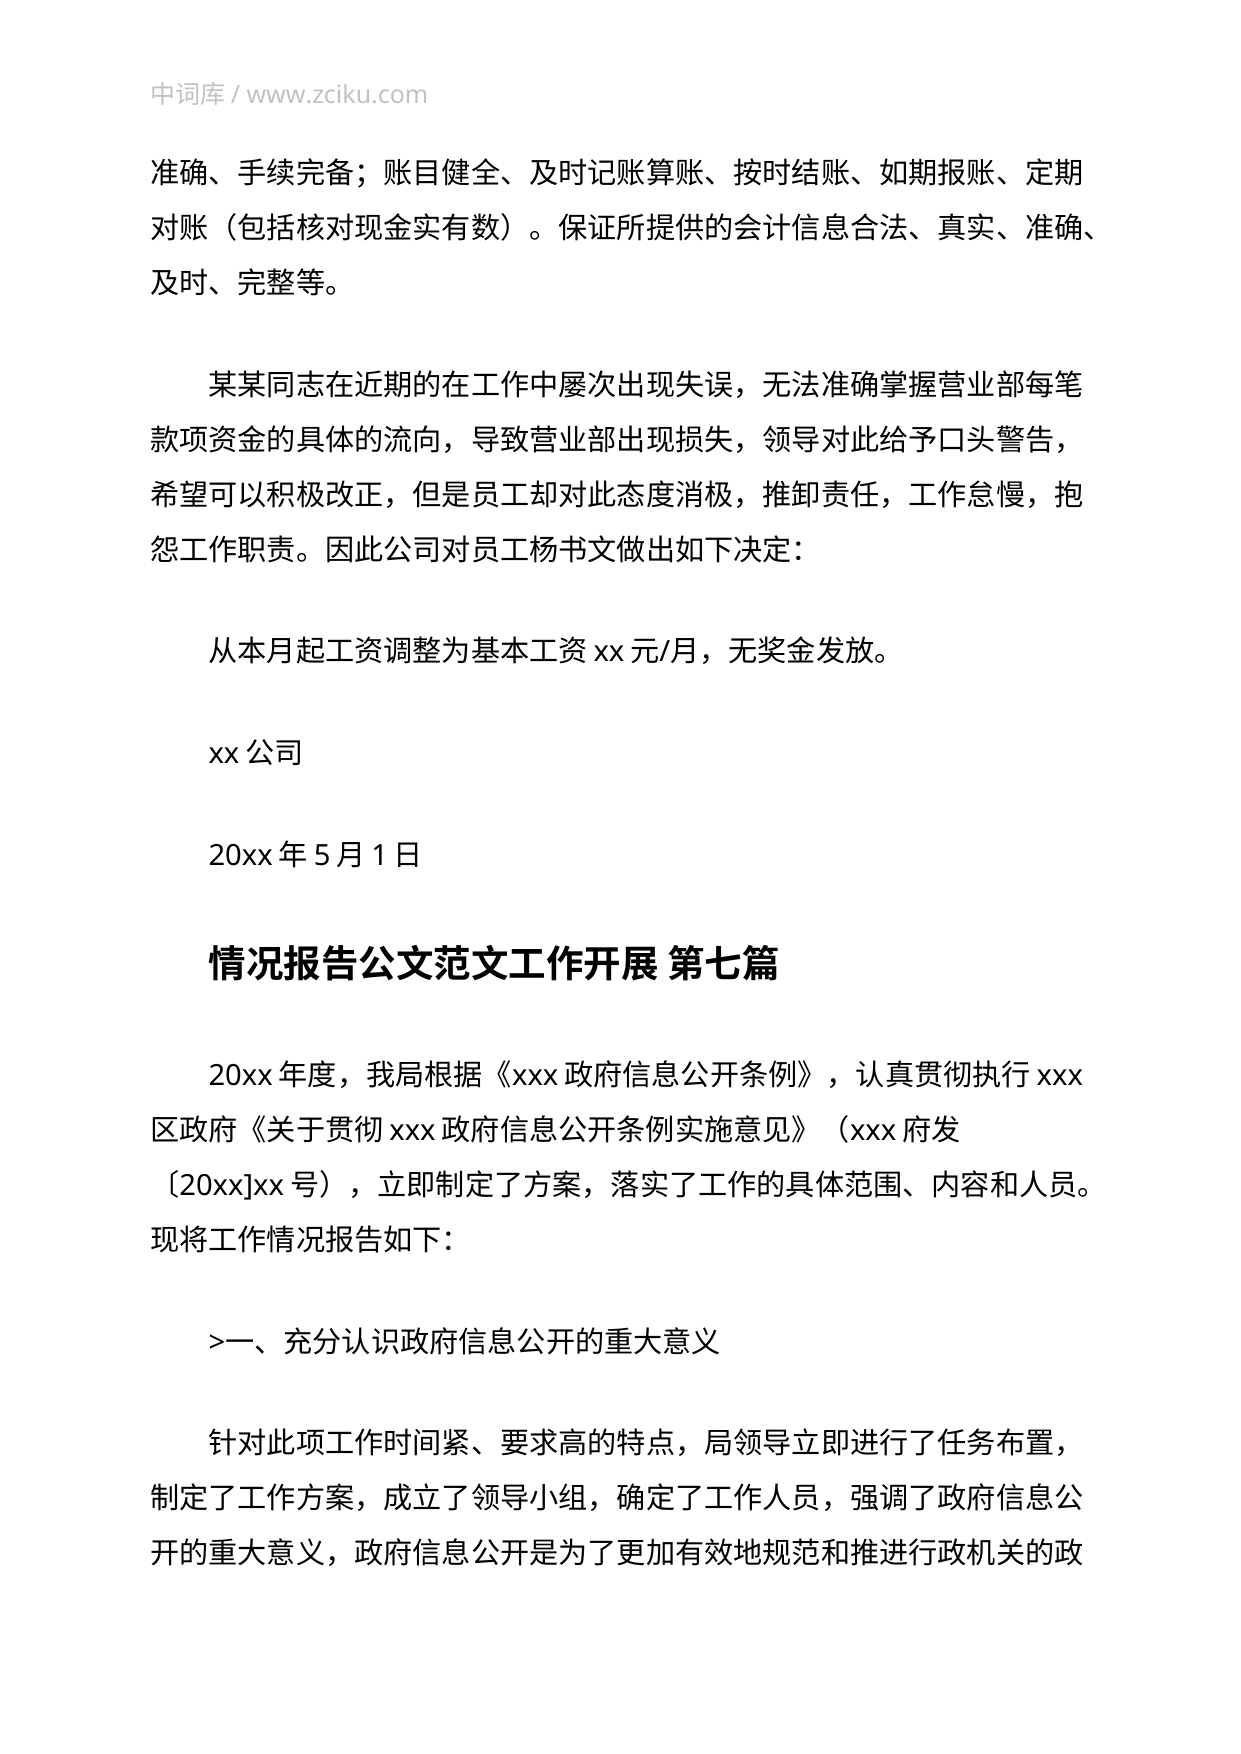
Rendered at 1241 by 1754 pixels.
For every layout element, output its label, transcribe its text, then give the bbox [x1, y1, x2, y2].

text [150, 1420, 1090, 1572]
text >一、充分认识政府信息公开的重大意义 [150, 1318, 1090, 1361]
text xx公司 [150, 730, 1090, 772]
text 20xx年5月1日 [150, 832, 1090, 874]
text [150, 150, 1090, 302]
text 某某同志在近期的在工作中屡次出现失误，无法准确掌握营业部每笔款项资金的具体的流向，导致营业部出现损失，领导对此给予口头警告，希望可以积极改正，但是员工却对此态度消极，推卸责任，工作怠慢，抱怨工作职责。因此公司对员工杨书文做出如下决定： [150, 362, 1090, 568]
text 情况报告公文范文工作开展 第七篇 [150, 934, 1090, 988]
text 从本月起工资调整为基本工资xx元/月，无奖金发放。 [150, 628, 1090, 670]
text 20xx年度，我局根据《xxx政府信息公开条例》，认真贯彻执行xxx区政府《关于贯彻xxx政府信息公开条例实施意见》（xxx府发〔20xx]xx号），立即制定了方案，落实了工作的具体范围、内容和人员。现将工作情况报告如下： [150, 1051, 1090, 1259]
